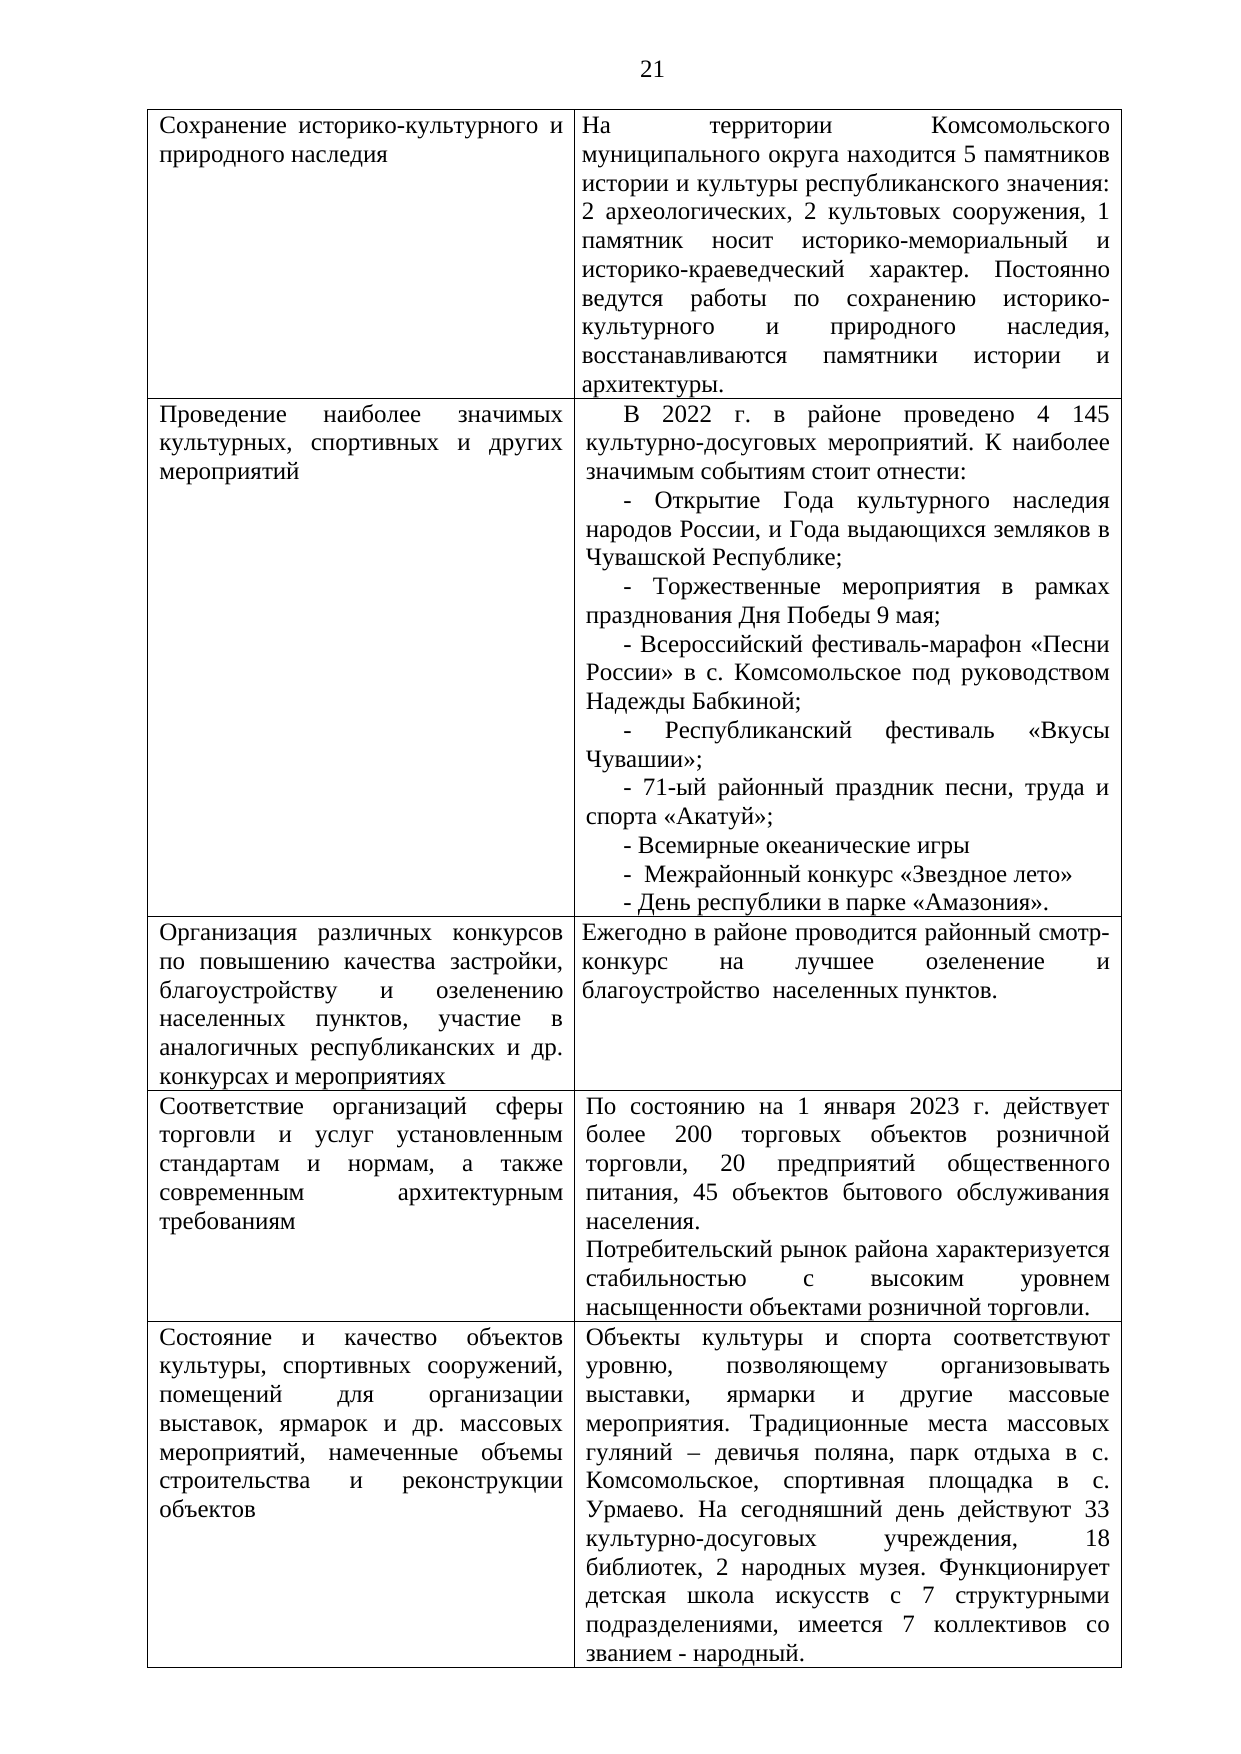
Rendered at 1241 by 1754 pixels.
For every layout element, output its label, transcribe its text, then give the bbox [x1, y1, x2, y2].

table_cell Проведение наиболее значимых культурных, спортивных и других мероприятий [148, 399, 574, 916]
table_cell В 2022 г. в районе проведено 4 145 культурно-досуговых мероприятий. К наиболее значимым событиям стоит отнести: - Открытие Года культурного наследия народов России, и Года выдающихся земляков в Чувашской Республике; - Торжественные мероприятия в рамках празднования Дня Победы 9 мая; - Всероссийский фестиваль-марафон «Песни России» в с. Комсомольское под руководством Надежды Бабкиной; - Республиканский фестиваль «Вкусы Чувашии»; - 71-ый районный праздник песни, труда и спорта «Акатуй»; - Всемирные океанические игры - Межрайонный конкурс «Звездное лето» - День республики в парке «Амазония». [575, 399, 1121, 916]
table_cell На территории Комсомольского муниципального округа находится 5 памятников истории и культуры республиканского значения: 2 археологических, 2 культовых сооружения, 1 памятник носит историко-мемориальный и историко-краеведческий характер. Постоянно ведутся работы по сохранению историко-культурного и природного наследия, восстанавливаются памятники истории и архитектуры. [575, 110, 1121, 398]
table_cell По состоянию на 1 января 2023 г. действует более 200 торговых объектов розничной торговли, 20 предприятий общественного питания, 45 объектов бытового обслуживания населения. Потребительский рынок района характеризуется стабильностью с высоким уровнем насыщенности объектами розничной торговли. [575, 1091, 1121, 1321]
table_cell Соответствие организаций сферы торговли и услуг установленным стандартам и нормам, а также современным архитектурным требованиям [148, 1091, 574, 1321]
table_cell Организация различных конкурсов по повышению качества застройки, благоустройству и озеленению населенных пунктов, участие в аналогичных республиканских и др. конкурсах и мероприятиях [148, 917, 574, 1090]
table_cell Ежегодно в районе проводится районный смотр-конкурс на лучшее озеленение и благоустройство населенных пунктов. [575, 917, 1121, 1090]
table_cell Сохранение историко-культурного и природного наследия [148, 110, 574, 398]
table_cell Состояние и качество объектов культуры, спортивных сооружений, помещений для организации выставок, ярмарок и др. массовых мероприятий, намеченные объемы строительства и реконструкции объектов [148, 1322, 574, 1667]
table_cell Объекты культуры и спорта соответствуют уровню, позволяющему организовывать выставки, ярмарки и другие массовые мероприятия. Традиционные места массовых гуляний – девичья поляна, парк отдыха в с. Комсомольское, спортивная площадка в с. Урмаево. На сегодняшний день действуют 33 культурно-досуговых учреждения, 18 библиотек, 2 народных музея. Функционирует детская школа искусств с 7 структурными подразделениями, имеется 7 коллективов со званием - народный. [575, 1322, 1121, 1667]
